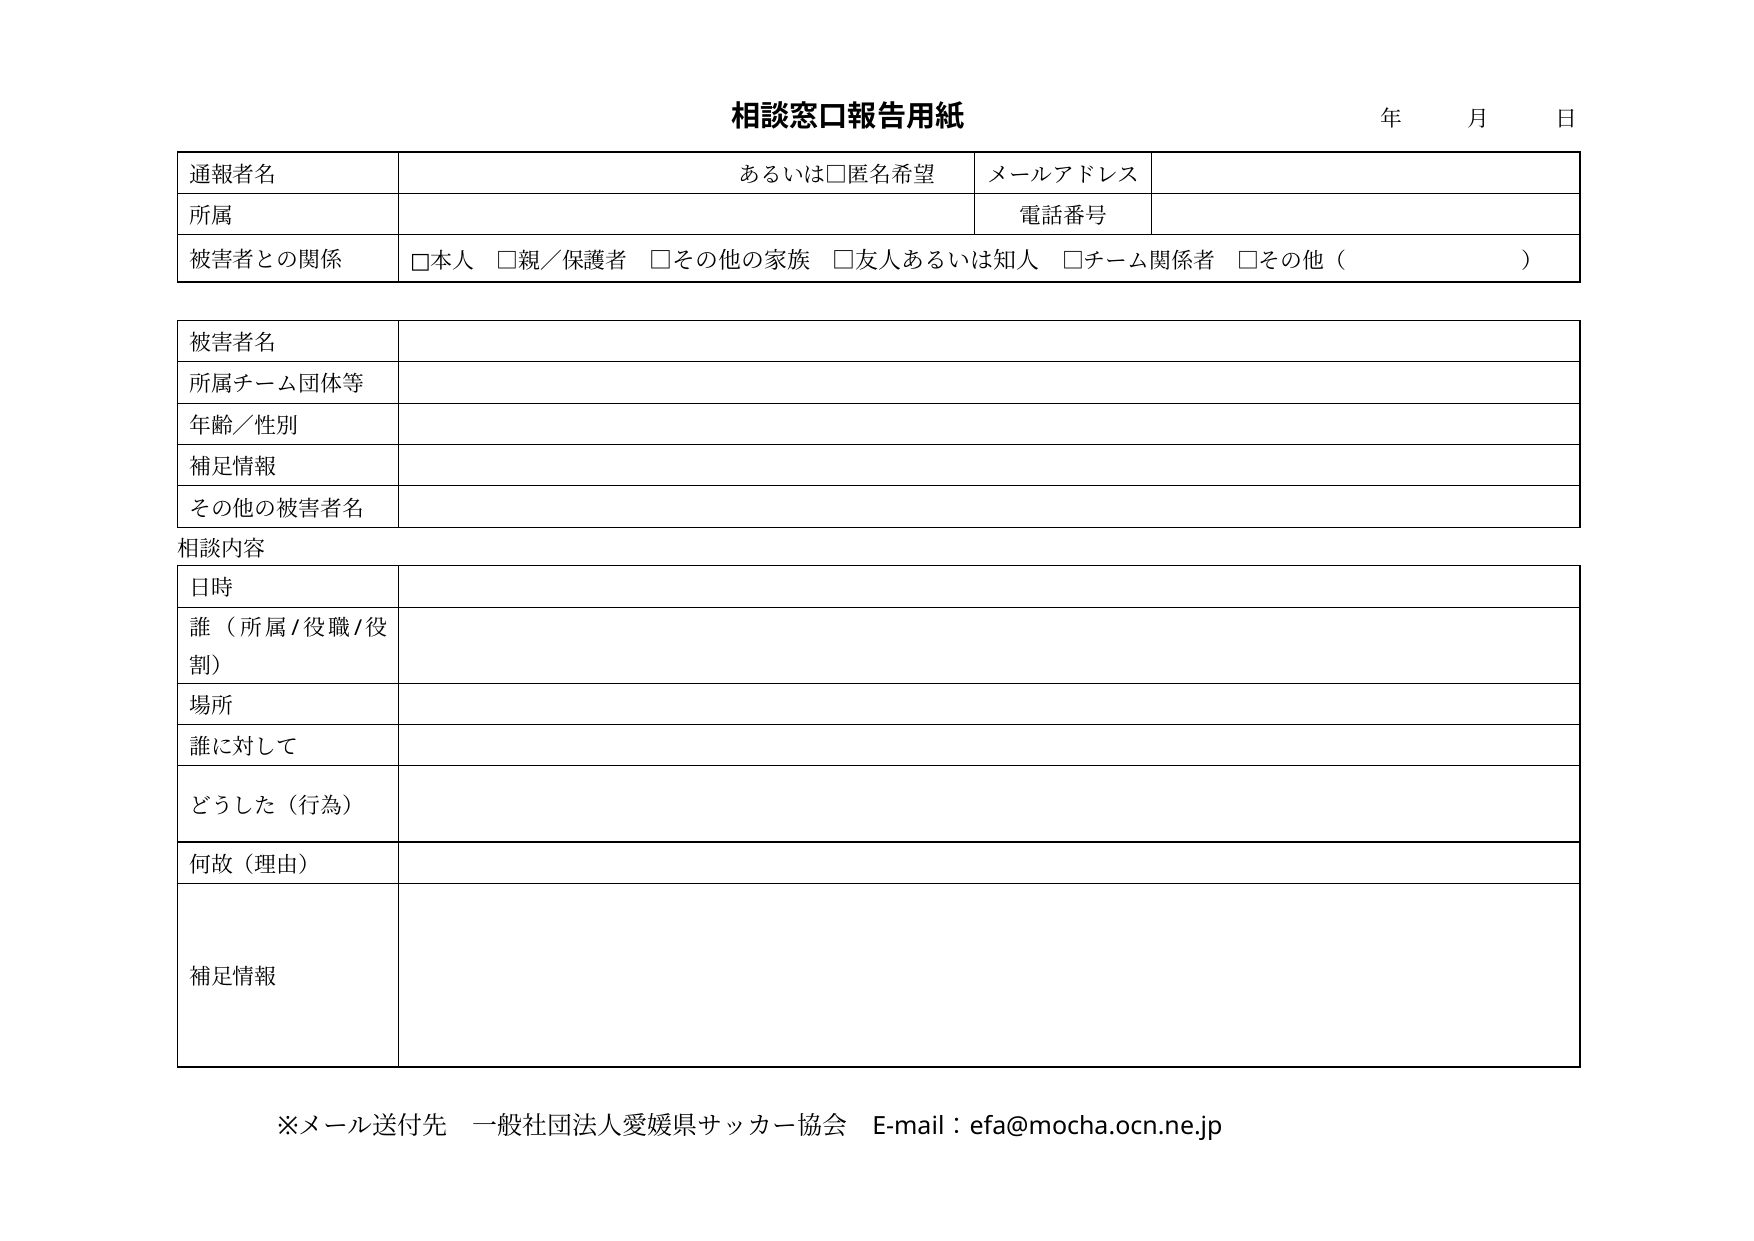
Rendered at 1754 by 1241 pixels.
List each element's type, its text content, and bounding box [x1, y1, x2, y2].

table_cell [399, 486, 1579, 527]
table_cell その他の被害者名 [178, 486, 398, 527]
table_cell 年齢／性別 [178, 404, 398, 444]
table_cell 誰（所属/役職/役割） [178, 608, 398, 683]
table_cell どうした（行為） [178, 766, 398, 841]
table_cell [399, 766, 1579, 841]
table_cell [399, 445, 1579, 485]
table_header メールアドレス [975, 153, 1151, 193]
table_header 通報者名 [178, 153, 398, 193]
table_header 被害者名 [178, 321, 398, 361]
table_header [399, 321, 1579, 361]
table_cell 被害者との関係 [178, 235, 398, 281]
table_cell 所属チーム団体等 [178, 362, 398, 403]
table_cell [399, 843, 1579, 883]
table_cell □本人 □親／保護者 □その他の家族 □友人あるいは知人 □チーム関係者 □その他（ ） [399, 235, 1579, 281]
table_cell [399, 725, 1579, 765]
table_cell 電話番号 [975, 194, 1151, 234]
text 相談内容 [177, 528, 1577, 565]
text 相談窓口報告用紙 年 月 日 [177, 76, 1577, 151]
table_header [399, 566, 1579, 607]
table_cell [399, 194, 974, 234]
table_cell [1152, 194, 1579, 234]
table_cell 補足情報 [178, 445, 398, 485]
table_cell [399, 608, 1579, 683]
table_cell 誰に対して [178, 725, 398, 765]
table_header 日時 [178, 566, 398, 607]
table_cell 所属 [178, 194, 398, 234]
table_cell 補足情報 [178, 884, 398, 1066]
table_header [1152, 153, 1579, 193]
table_cell [399, 404, 1579, 444]
table_header あるいは□匿名希望 [399, 153, 974, 193]
table_cell 場所 [178, 684, 398, 724]
table_cell [399, 884, 1579, 1066]
table_cell [399, 684, 1579, 724]
table_cell 何故（理由） [178, 843, 398, 883]
text ※メール送付先 一般社団法人愛媛県サッカー協会 E-mail：efa@mocha.ocn.ne.jp [177, 1105, 1577, 1142]
table_cell [399, 362, 1579, 403]
